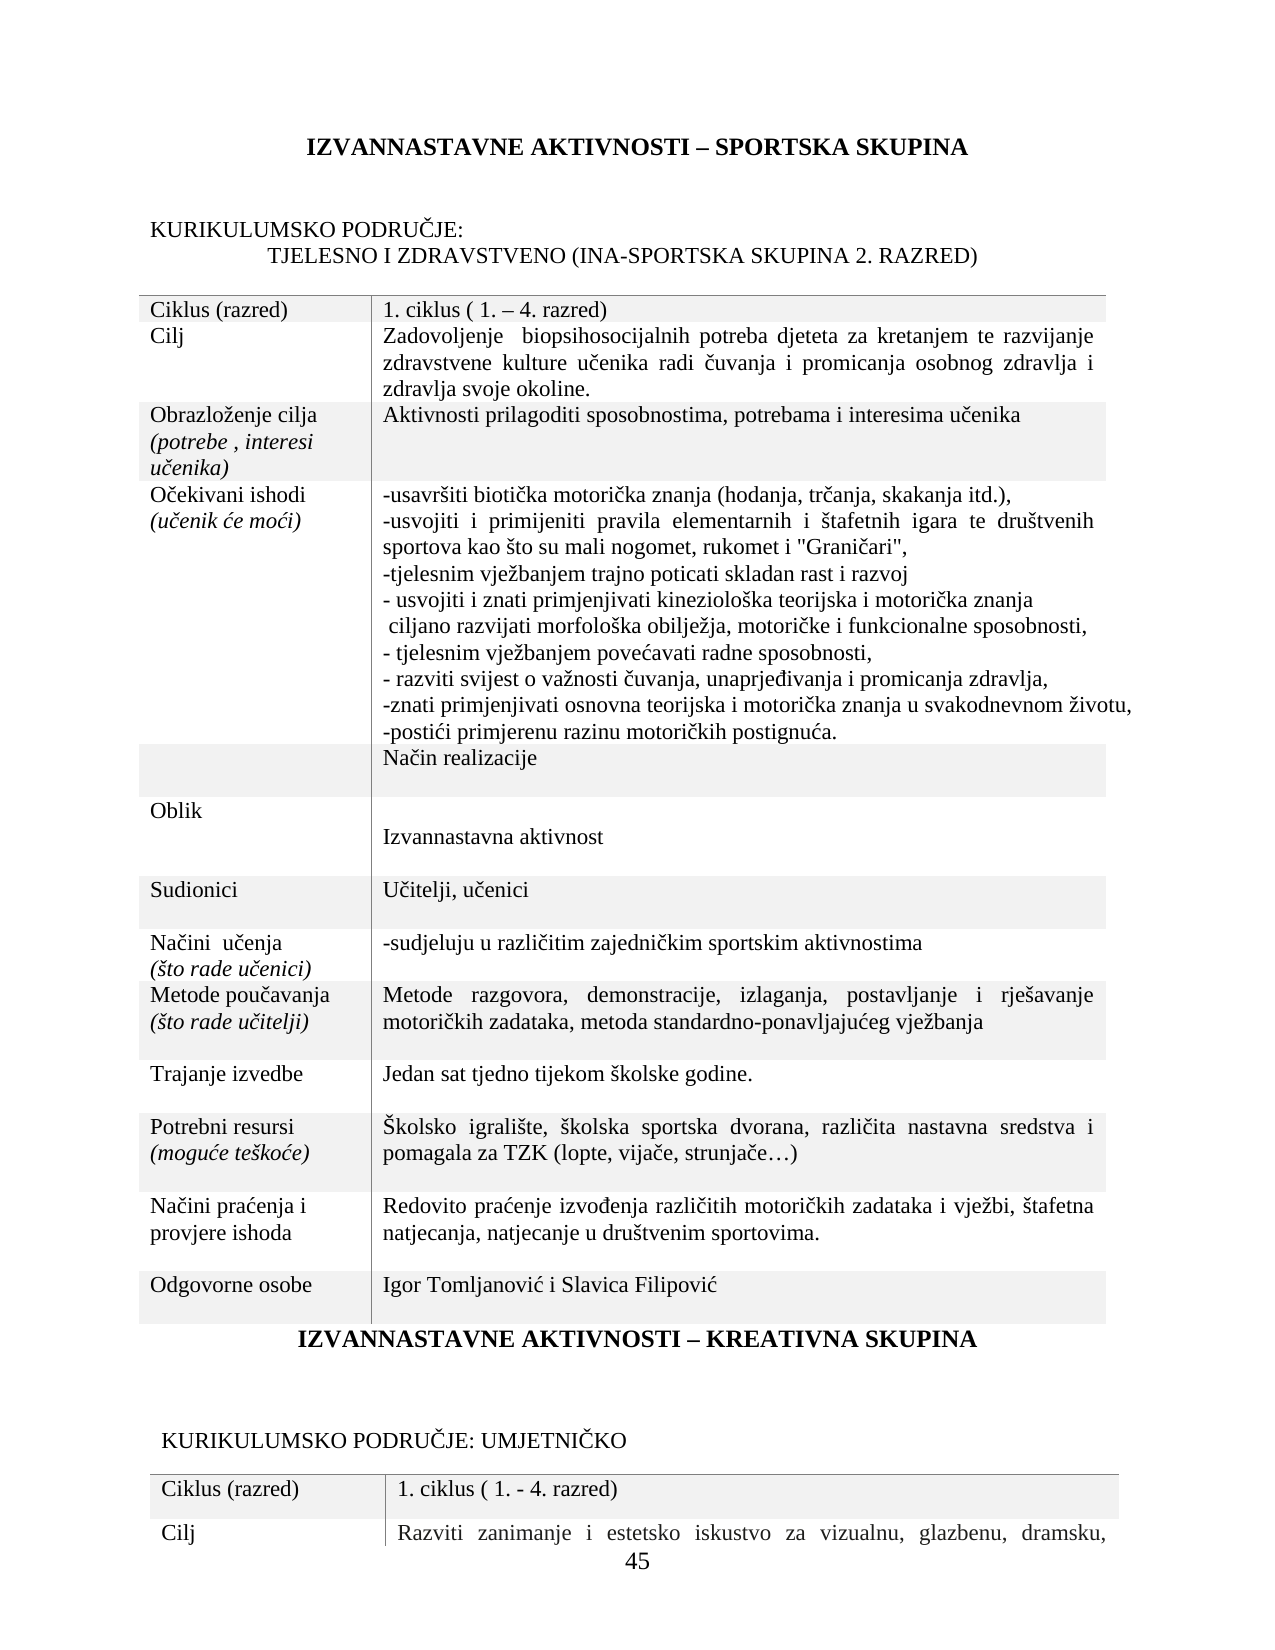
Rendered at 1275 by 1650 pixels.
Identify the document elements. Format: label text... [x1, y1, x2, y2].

table_cell Načini praćenja i provjere ishoda [139, 1192, 371, 1271]
table_cell Jedan sat tjedno tijekom školske godine. [372, 1060, 1106, 1113]
table_cell Potrebni resursi (moguće teškoće) [139, 1113, 371, 1192]
table_cell 1. ciklus ( 1. - 4. razred) [386, 1475, 1119, 1519]
table_cell Očekivani ishodi (učenik će moći) [139, 481, 371, 744]
table_cell Metode razgovora, demonstracije, izlaganja, postavljanje i rješavanje motoričkih zadataka, metoda standardno-ponavljajućeg vježbanja [372, 981, 1106, 1060]
table_cell Oblik [139, 797, 371, 876]
table_cell Cilj [139, 323, 371, 402]
table_cell Učitelji, učenici [372, 876, 1106, 929]
table_cell Odgovorne osobe [139, 1271, 371, 1324]
table_cell Ciklus (razred) [150, 1475, 385, 1519]
table_cell Redovito praćenje izvođenja različitih motoričkih zadataka i vježbi, štafetna natjecanja, natjecanje u društvenim sportovima. [372, 1192, 1106, 1271]
table_cell Školsko igralište, školska sportska dvorana, različita nastavna sredstva i pomagala za TZK (lopte, vijače, strunjače…) [372, 1113, 1106, 1192]
table_cell Ciklus (razred) [139, 296, 371, 322]
table_cell Obrazloženje cilja (potrebe , interesi učenika) [139, 402, 371, 481]
table_header KURIKULUMSKO PODRUČJE: umjetničko [150, 1400, 1119, 1474]
table_cell 1. ciklus ( 1. – 4. razred) [372, 296, 1106, 322]
table_cell Zadovoljenje biopsihosocijalnih potreba djeteta za kretanjem te razvijanje zdravstvene kulture učenika radi čuvanja i promicanja osobnog zdravlja i zdravlja svoje okoline. [372, 323, 1106, 402]
table_header KURIKULUMSKO PODRUČJE: Tjelesno i zdravstveno (INA-SPORTSKA SKUPINA 2. RAZRED) [139, 190, 1106, 295]
subtitle IZVANNASTAVNE AKTIVNOSTI – SPORTSKA SKUPINA [150, 132, 1125, 161]
subtitle IZVANNASTAVNE AKTIVNOSTI – KREATIVNA SKUPINA [150, 1324, 1125, 1353]
table_cell [139, 744, 371, 797]
table_cell Trajanje izvedbe [139, 1060, 371, 1113]
table_cell Izvannastavna aktivnost [372, 797, 1106, 876]
table_cell Sudionici [139, 876, 371, 929]
table_cell Aktivnosti prilagoditi sposobnostima, potrebama i interesima učenika [372, 402, 1106, 481]
table_cell Igor Tomljanović i Slavica Filipović [372, 1271, 1106, 1324]
table_cell Metode poučavanja (što rade učitelji) [139, 981, 371, 1060]
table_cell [386, 1520, 1119, 1546]
table_cell Način realizacije [372, 744, 1106, 797]
table_cell Cilj [150, 1520, 385, 1546]
table_cell -usavršiti biotička motorička znanja (hodanja, trčanja, skakanja itd.), -usvojiti i primijeniti pravila elementarnih i štafetnih igara te društvenih sportova kao što su mali nogomet, rukomet i "Graničari", -tjelesnim vježbanjem trajno poticati skladan rast i razvoj - usvojiti i znati primjenjivati kineziološka teorijska i motorička znanja ciljano razvijati morfološka obilježja, motoričke i funkcionalne sposobnosti, - tjelesnim vježbanjem povećavati radne sposobnosti, - razviti svijest o važnosti čuvanja, unaprjeđivanja i promicanja zdravlja, -znati primjenjivati osnovna teorijska i motorička znanja u svakodnevnom životu, -postići primjerenu razinu motoričkih postignuća. [372, 481, 1106, 744]
table_cell -sudjeluju u različitim zajedničkim sportskim aktivnostima [372, 929, 1106, 981]
table_cell Načini učenja (što rade učenici) [139, 929, 371, 981]
